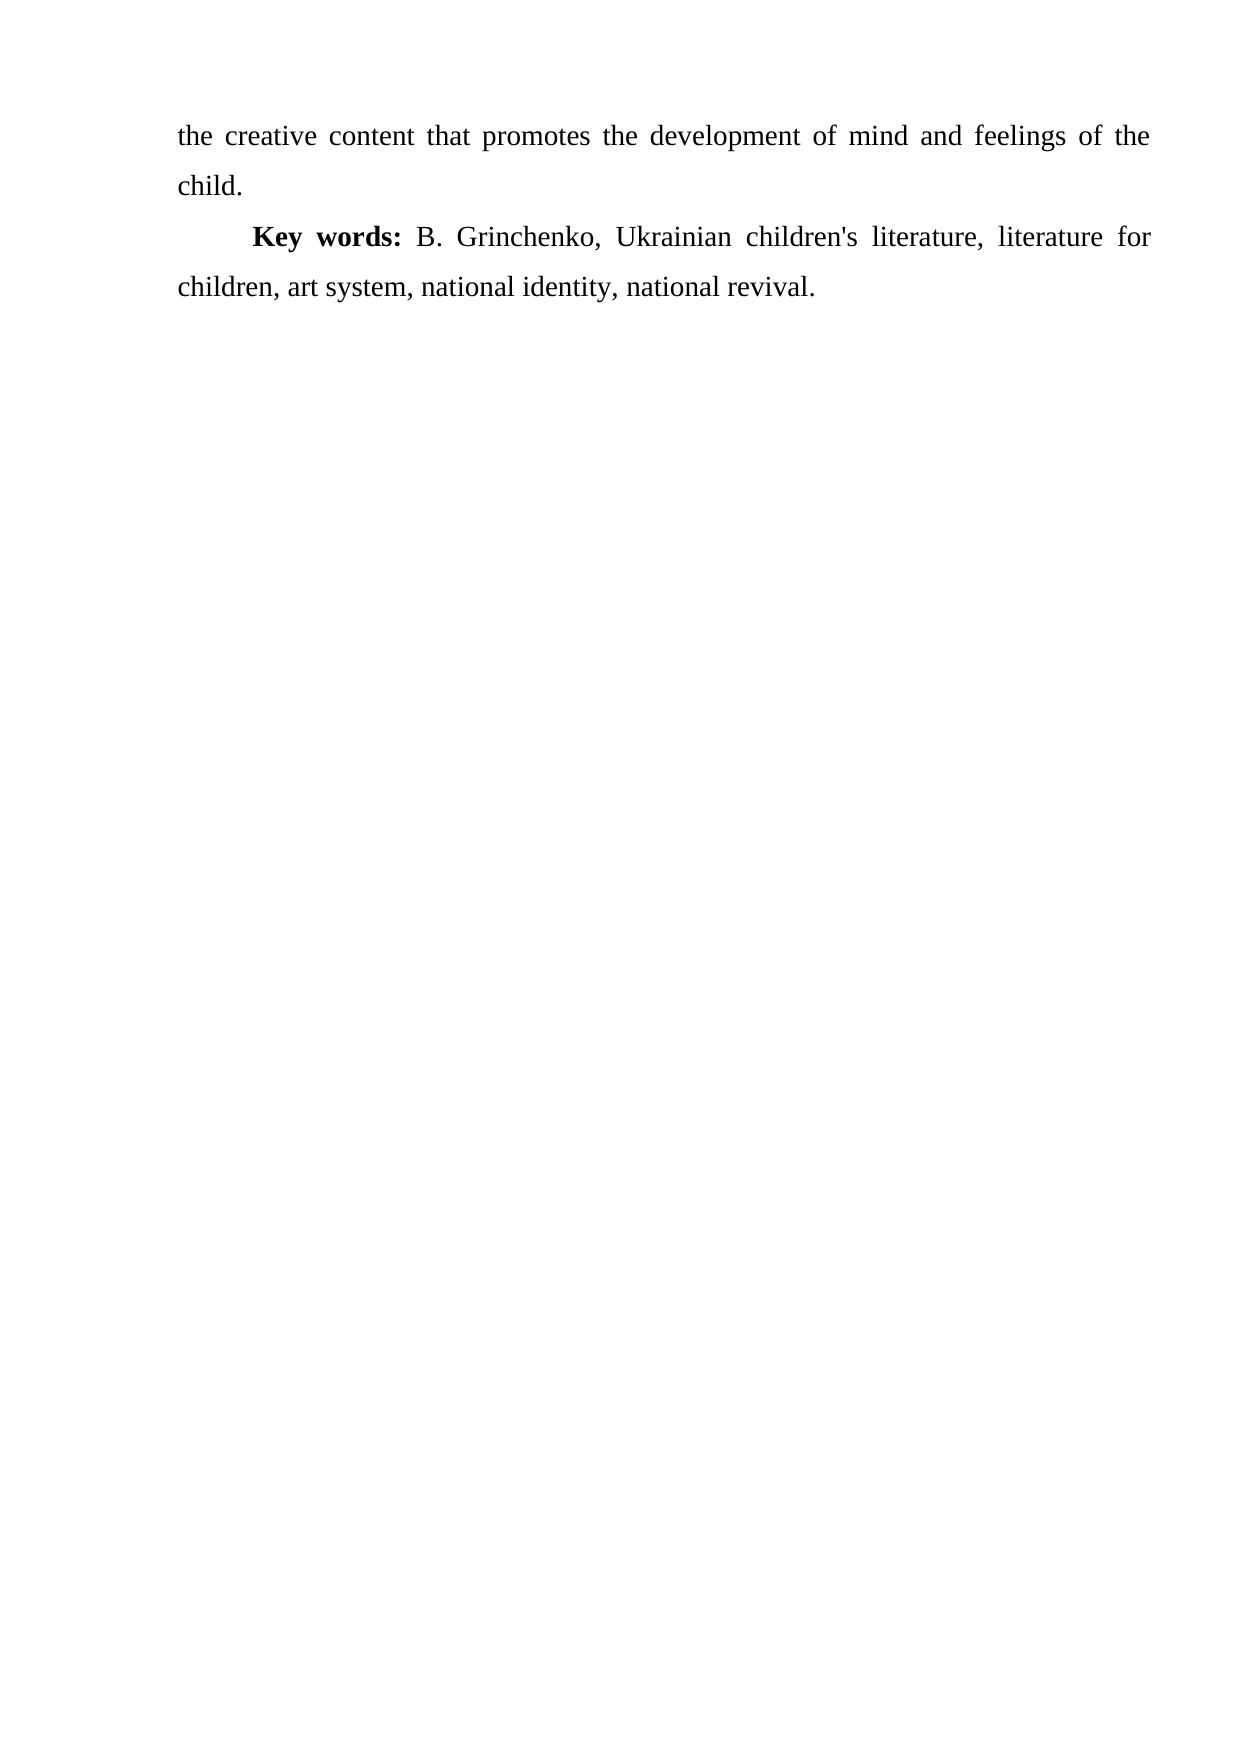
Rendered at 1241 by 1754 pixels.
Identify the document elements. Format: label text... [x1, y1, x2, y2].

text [177, 118, 1152, 202]
text Key words: B. Grinchenko, Ukrainian children's literature, literature for children, art system, national identity, national revival. [177, 219, 1152, 303]
